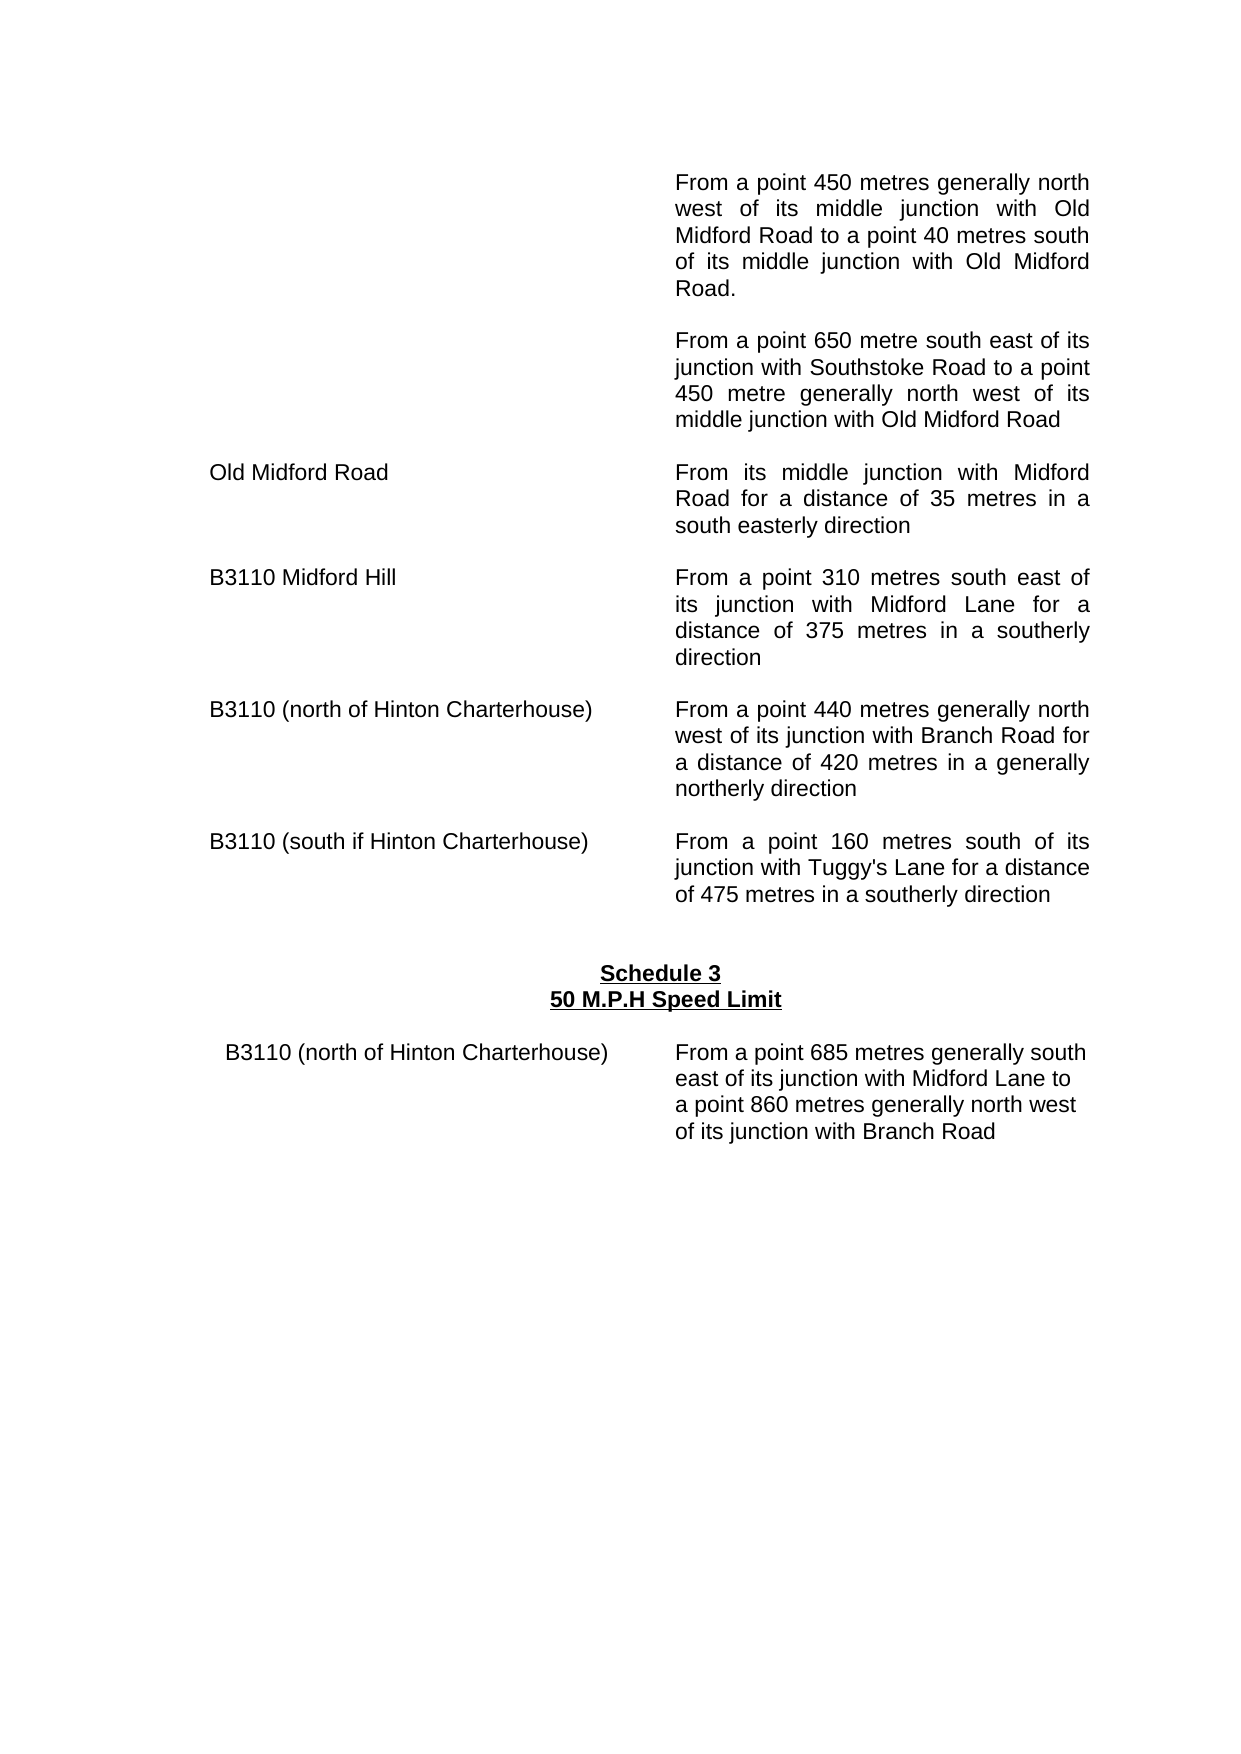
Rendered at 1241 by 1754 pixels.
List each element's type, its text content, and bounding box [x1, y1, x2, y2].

text Old Midford Road From its middle junction with Midford Road for a distance of 35 metres in a south easterly direction [209, 459, 1090, 538]
text B3110 (north of Hinton Charterhouse) From a point 685 metres generally south east of its junction with Midford Lane to a point 860 metres generally north west of its junction with Branch Road [150, 1039, 1090, 1144]
text Schedule 3 [568, 960, 1090, 986]
text B3110 (south if Hinton Charterhouse) From a point 160 metres south of its junction with Tuggy's Lane for a distance of 475 metres in a southerly direction [209, 828, 1090, 907]
text B3110 Midford Hill From a point 310 metres south east of its junction with Midford Lane for a distance of 375 metres in a southerly direction [209, 564, 1090, 670]
text B3110 (north of Hinton Charterhouse) From a point 440 metres generally north west of its junction with Branch Road for a distance of 420 metres in a generally northerly direction [209, 696, 1090, 802]
text 50 M.P.H Speed Limit [209, 986, 1090, 1012]
text From a point 450 metres generally north west of its middle junction with Old Midford Road to a point 40 metres south of its middle junction with Old Midford Road. [675, 169, 1090, 301]
text From a point 650 metre south east of its junction with Southstoke Road to a point 450 metre generally north west of its middle junction with Old Midford Road [675, 327, 1090, 433]
